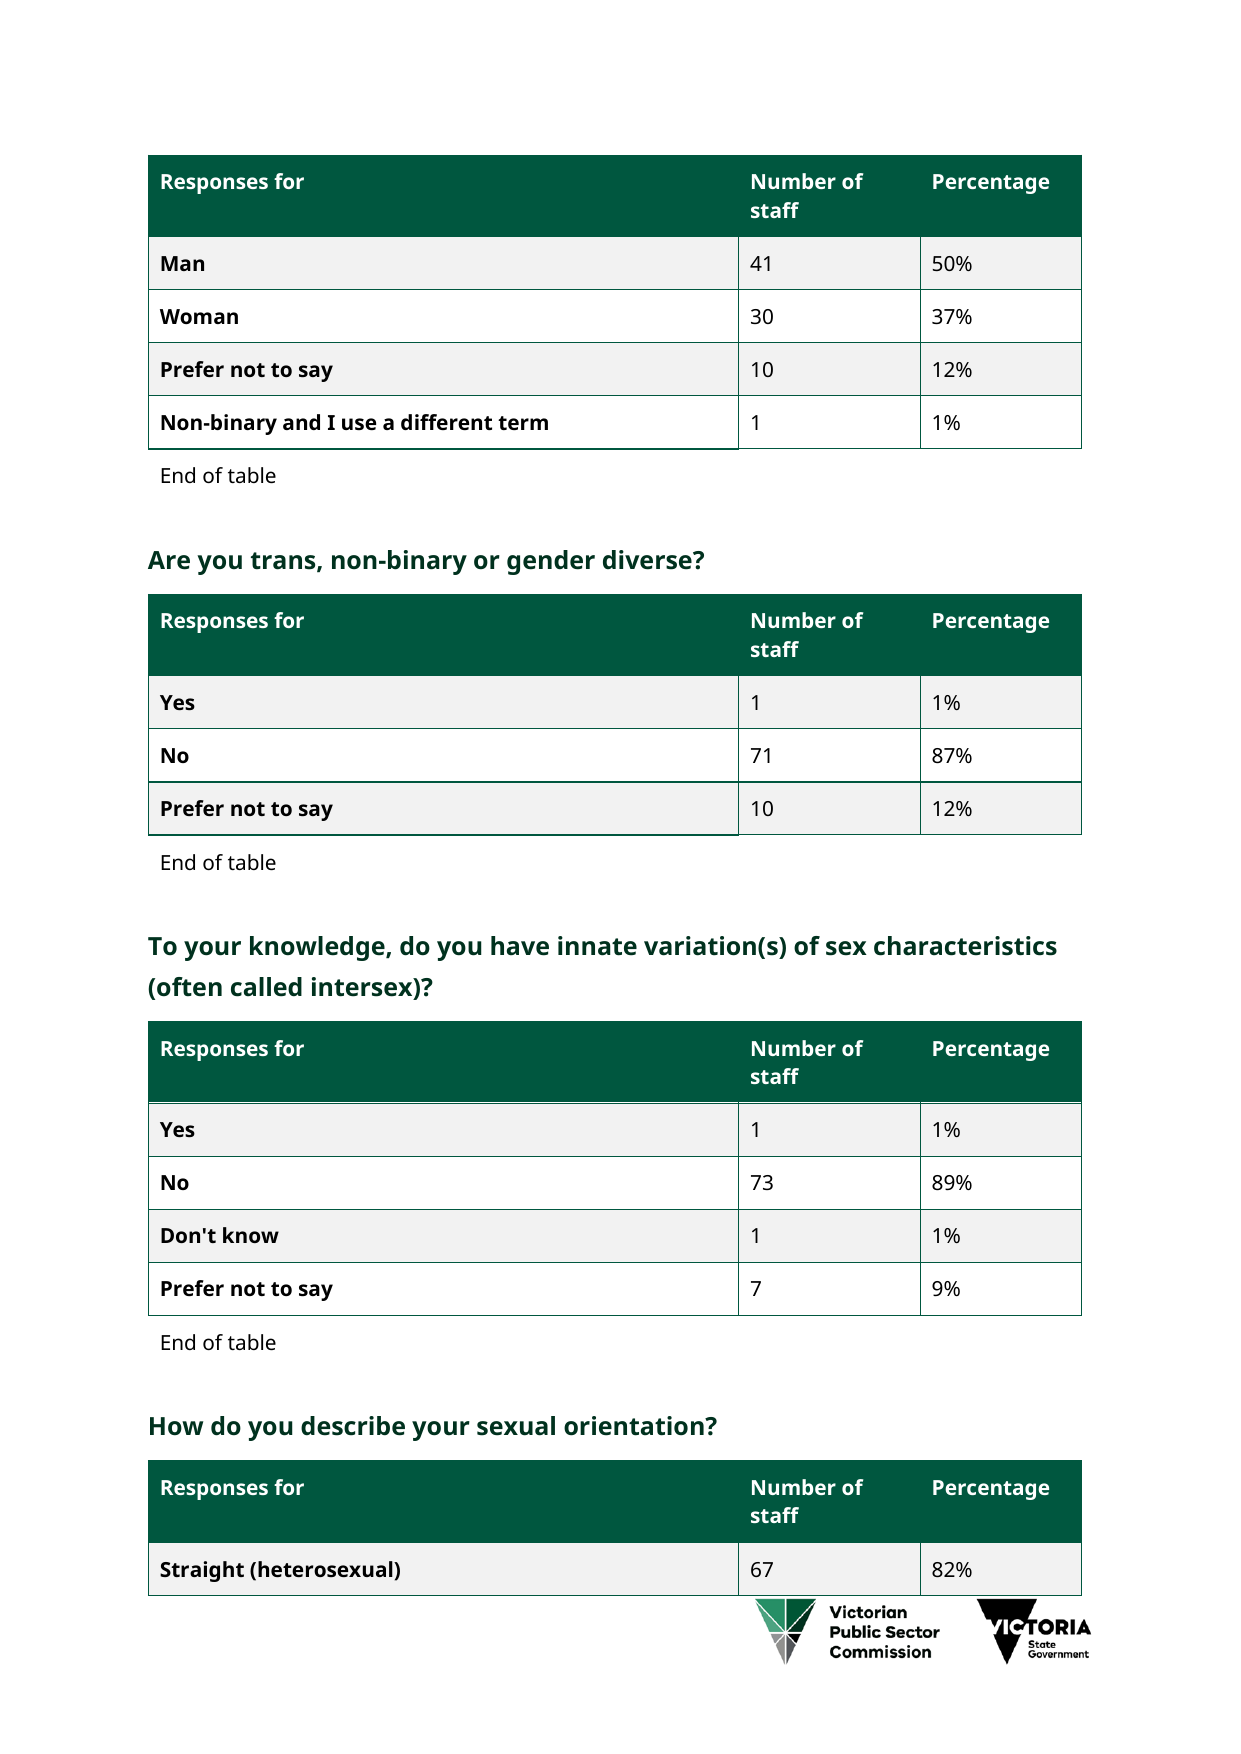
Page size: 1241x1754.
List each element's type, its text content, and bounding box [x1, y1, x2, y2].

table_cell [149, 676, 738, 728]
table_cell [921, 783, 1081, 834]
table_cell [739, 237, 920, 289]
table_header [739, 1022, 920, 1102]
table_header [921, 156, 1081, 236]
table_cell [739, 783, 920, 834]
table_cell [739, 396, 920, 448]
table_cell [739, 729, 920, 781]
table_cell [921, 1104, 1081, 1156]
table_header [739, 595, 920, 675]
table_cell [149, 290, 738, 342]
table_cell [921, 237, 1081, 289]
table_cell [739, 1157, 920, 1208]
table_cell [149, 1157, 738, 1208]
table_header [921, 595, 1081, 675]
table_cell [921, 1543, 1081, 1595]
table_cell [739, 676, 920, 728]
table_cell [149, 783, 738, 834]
subtitle How do you describe your sexual orientation? [148, 1409, 1092, 1443]
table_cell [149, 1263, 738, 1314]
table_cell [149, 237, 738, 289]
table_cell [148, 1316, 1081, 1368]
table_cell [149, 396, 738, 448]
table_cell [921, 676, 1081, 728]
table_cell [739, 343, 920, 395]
subtitle To your knowledge, do you have innate variation(s) of sex characteristics (often called intersex)? [148, 929, 1092, 1003]
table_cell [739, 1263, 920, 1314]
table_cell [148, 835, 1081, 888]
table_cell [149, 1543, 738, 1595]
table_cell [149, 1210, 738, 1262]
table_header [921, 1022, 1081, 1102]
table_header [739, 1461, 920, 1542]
subtitle Are you trans, non-binary or gender diverse? [148, 542, 1092, 576]
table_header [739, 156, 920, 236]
picture [754, 1598, 1093, 1666]
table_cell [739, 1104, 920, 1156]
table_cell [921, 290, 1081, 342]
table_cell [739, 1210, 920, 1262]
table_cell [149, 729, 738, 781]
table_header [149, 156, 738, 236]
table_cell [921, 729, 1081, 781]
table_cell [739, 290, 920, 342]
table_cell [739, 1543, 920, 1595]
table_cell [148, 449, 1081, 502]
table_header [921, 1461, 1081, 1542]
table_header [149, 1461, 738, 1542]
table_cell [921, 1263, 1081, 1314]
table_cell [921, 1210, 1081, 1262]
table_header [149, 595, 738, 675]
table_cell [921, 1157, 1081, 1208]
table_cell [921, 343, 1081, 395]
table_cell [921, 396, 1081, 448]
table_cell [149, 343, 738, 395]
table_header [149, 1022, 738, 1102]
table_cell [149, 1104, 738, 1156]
